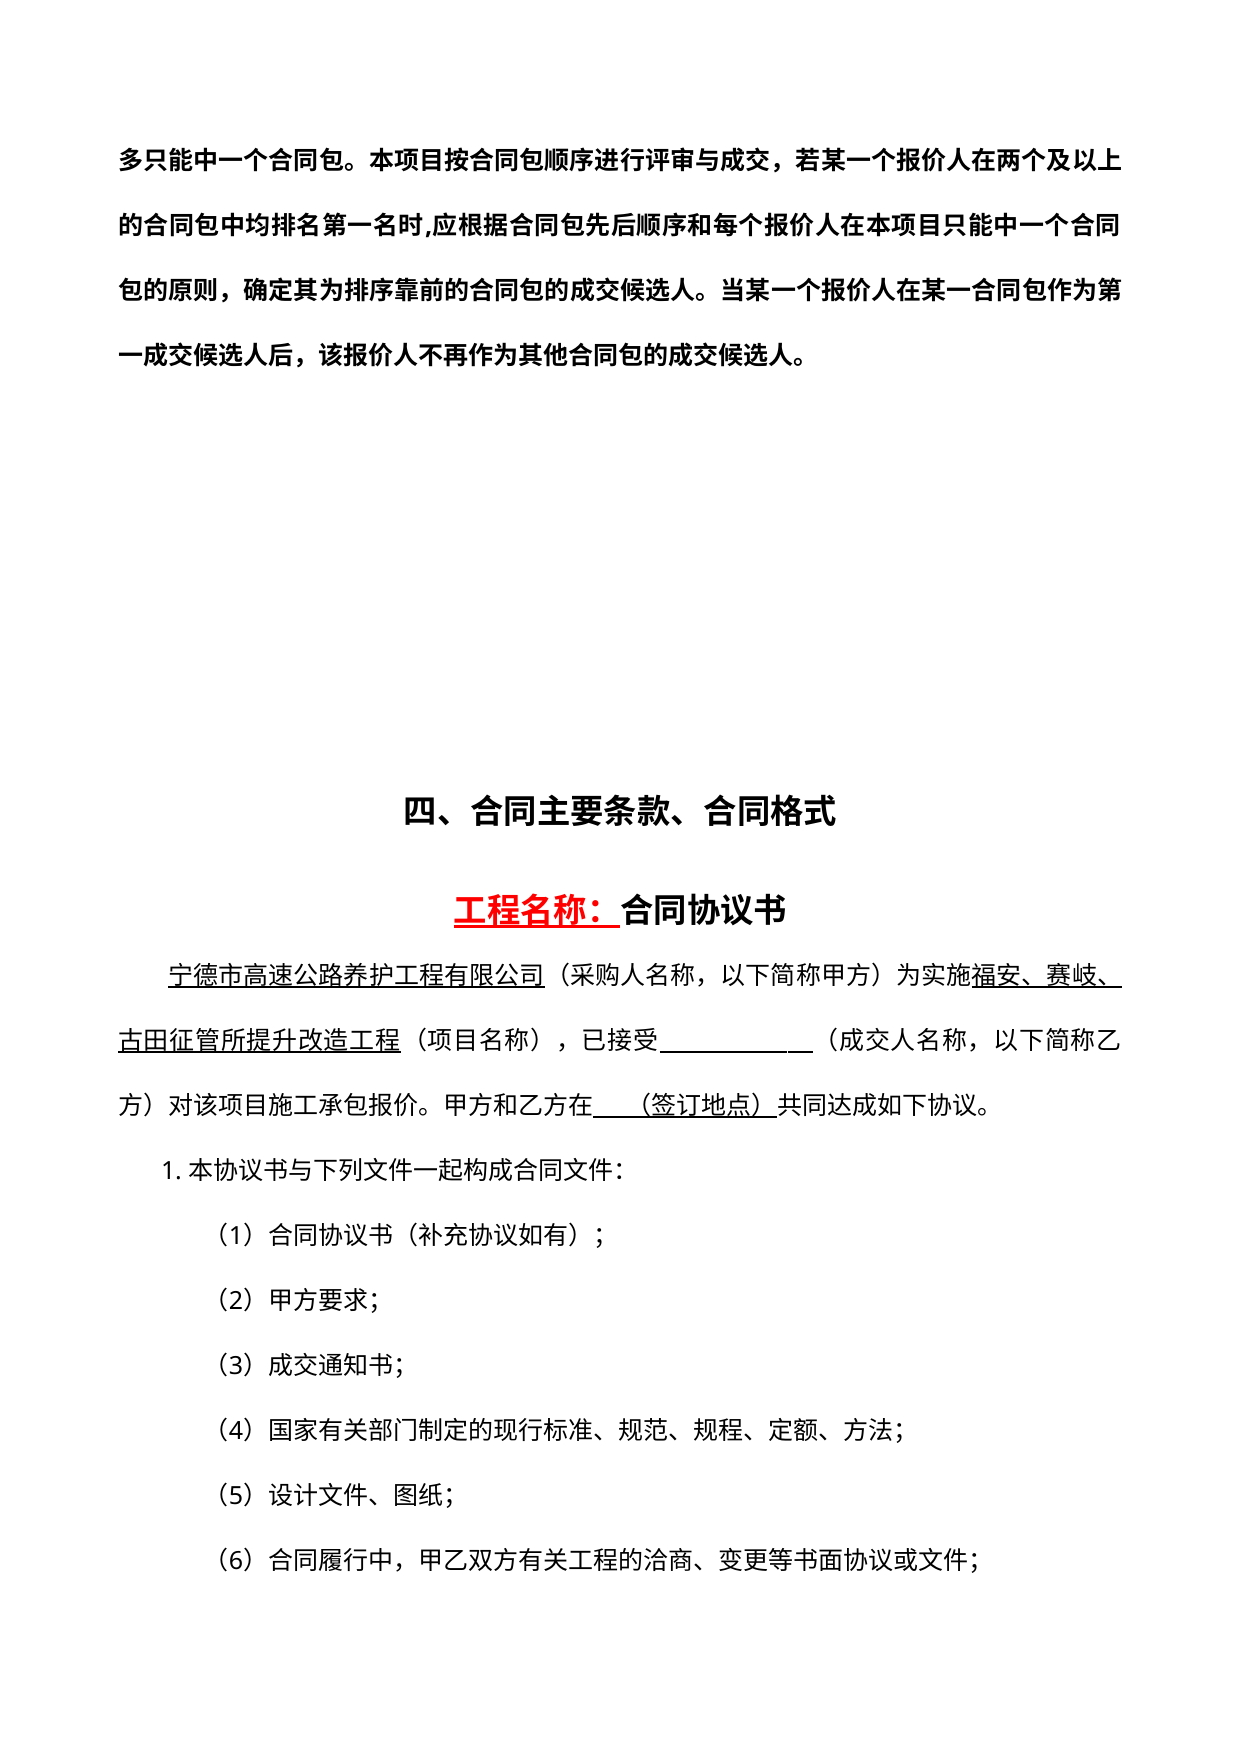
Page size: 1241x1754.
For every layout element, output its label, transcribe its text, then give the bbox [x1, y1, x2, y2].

text （2）甲方要求； [118, 1266, 1122, 1331]
text （1）合同协议书（补充协议如有）； [118, 1201, 1122, 1266]
text 1. 本协议书与下列文件一起构成合同文件： [118, 1136, 1122, 1201]
text （3）成交通知书； [118, 1331, 1122, 1396]
text （6）合同履行中，甲乙双方有关工程的洽商、变更等书面协议或文件； [118, 1526, 1122, 1591]
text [118, 126, 1122, 386]
subtitle 四、合同主要条款、合同格式 [118, 776, 1122, 841]
text 工程名称：合同协议书 [118, 876, 1122, 941]
text 宁德市高速公路养护工程有限公司（采购人名称，以下简称甲方）为实施福安、赛岐、古田征管所提升改造工程（项目名称），已接受 （成交人名称，以下简称乙方）对该项目施工承包报价。甲方和乙方在 （签订地点）共同达成如下协议。 [118, 941, 1122, 1136]
text （4）国家有关部门制定的现行标准、规范、规程、定额、方法； [118, 1396, 1122, 1461]
text （5）设计文件、图纸； [118, 1461, 1122, 1526]
